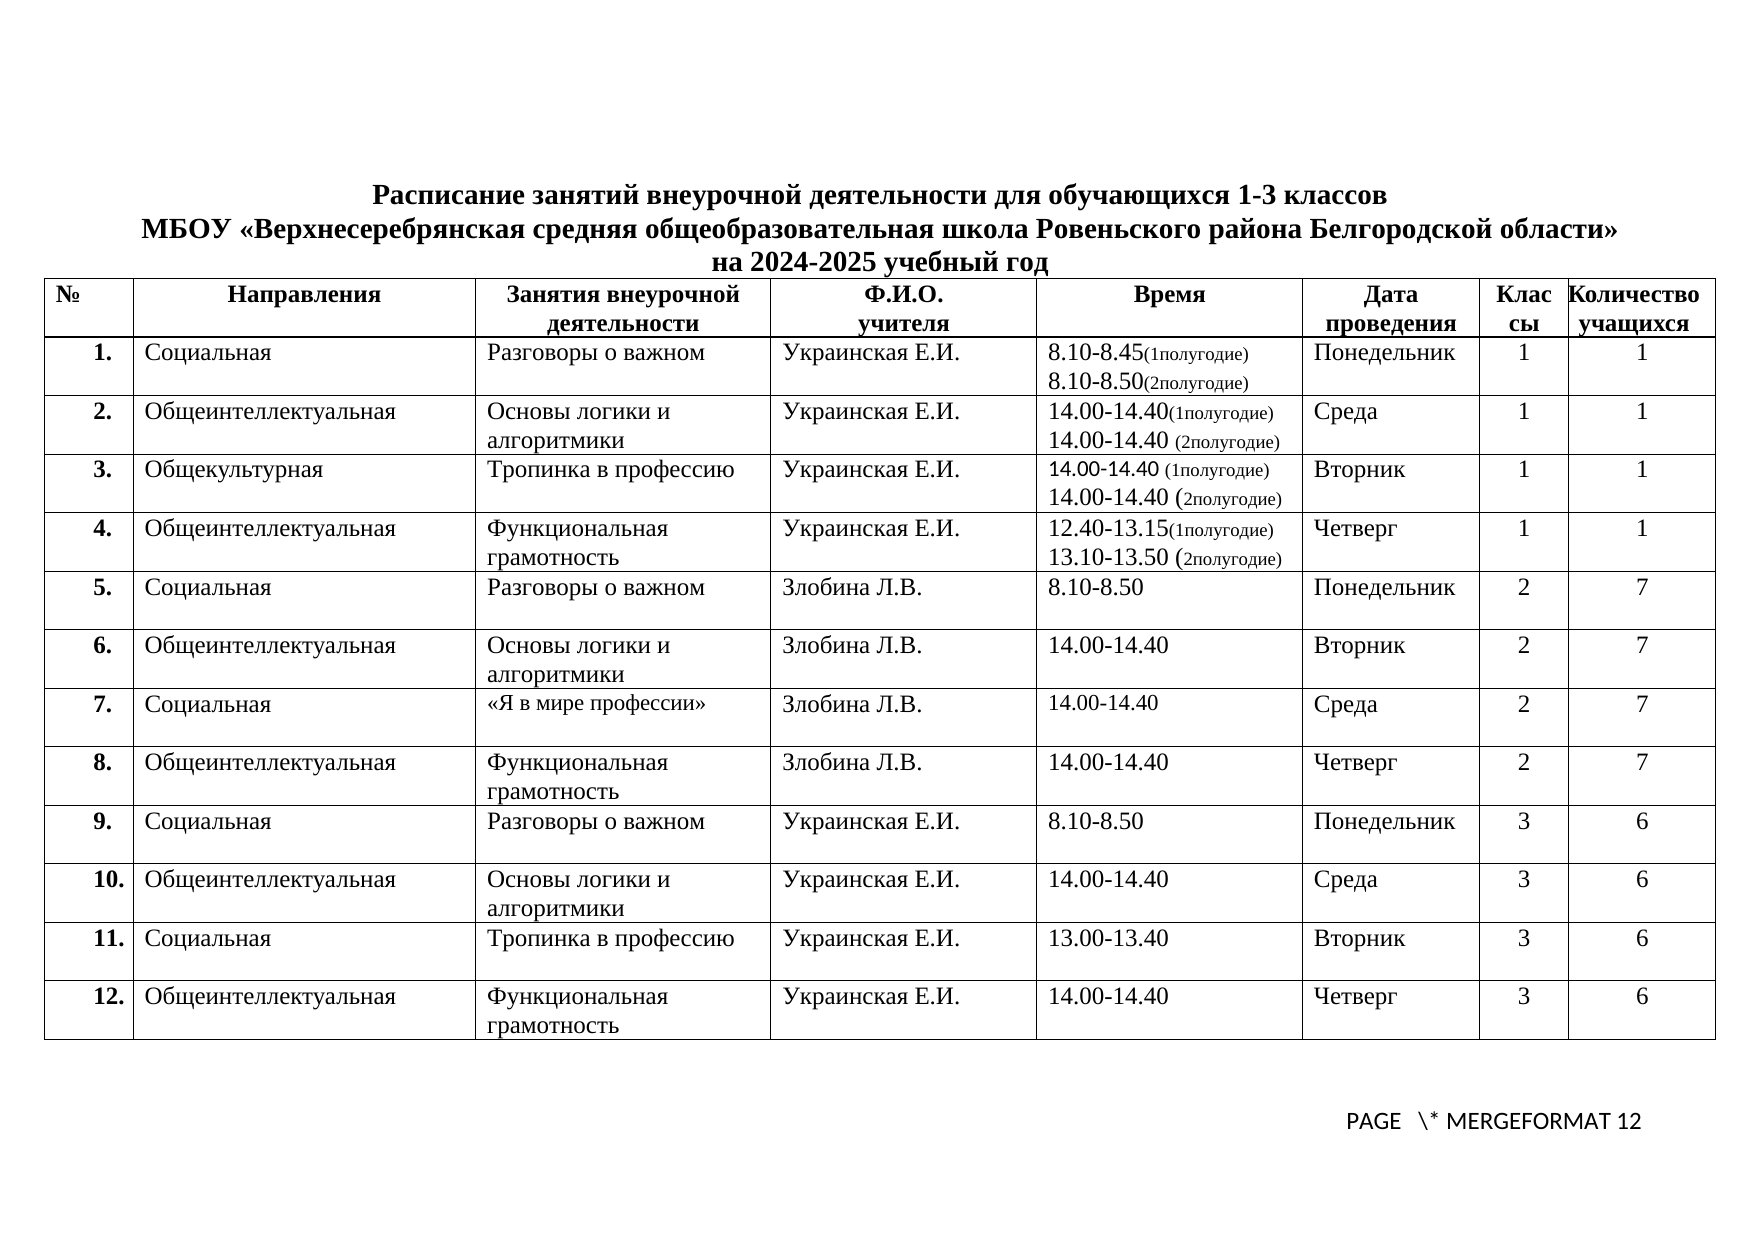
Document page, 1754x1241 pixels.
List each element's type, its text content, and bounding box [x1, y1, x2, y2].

table_cell Понедельник [1303, 572, 1479, 629]
table_cell Функциональная грамотность [476, 513, 770, 571]
table_cell 1 [1569, 338, 1715, 395]
table_cell 6 [1569, 923, 1715, 980]
table_cell [45, 572, 133, 629]
table_cell Злобина Л.В. [771, 689, 1036, 746]
table_cell Социальная [134, 923, 475, 980]
table_cell Четверг [1303, 513, 1479, 571]
table_cell 8.10-8.50 [1037, 572, 1302, 629]
table_cell Украинская Е.И. [771, 513, 1036, 571]
table_cell [45, 923, 133, 980]
table_cell Тропинка в профессию [476, 455, 770, 512]
table_cell Общеинтеллектуальная [134, 864, 475, 922]
table_cell 1 [1480, 338, 1568, 395]
text Расписание занятий внеурочной деятельности для обучающихся 1-3 классов [118, 177, 1642, 211]
table_cell 14.00-14.40 [1037, 630, 1302, 688]
table_header Классы [1480, 279, 1568, 336]
table_cell 1 [1569, 513, 1715, 571]
table_cell 14.00-14.40 [1037, 747, 1302, 805]
table_cell Украинская Е.И. [771, 923, 1036, 980]
table_cell 7 [1569, 747, 1715, 805]
table_cell [45, 338, 133, 395]
table_cell [45, 455, 133, 512]
table_cell Общеинтеллектуальная [134, 630, 475, 688]
table_cell Среда [1303, 689, 1479, 746]
table_cell 1 [1480, 455, 1568, 512]
table_cell Социальная [134, 806, 475, 863]
table_cell Украинская Е.И. [771, 864, 1036, 922]
table_cell Социальная [134, 572, 475, 629]
table_cell [45, 630, 133, 688]
table_cell Разговоры о важном [476, 806, 770, 863]
table_cell 3 [1480, 806, 1568, 863]
text МБОУ «Верхнесеребрянская средняя общеобразовательная школа Ровеньского района Белгородской области» [118, 211, 1642, 244]
table_cell Понедельник [1303, 338, 1479, 395]
table_cell 6 [1569, 864, 1715, 922]
table_header Время [1037, 279, 1302, 336]
table_cell [45, 689, 133, 746]
table_cell Общеинтеллектуальная [134, 513, 475, 571]
table_cell 7 [1569, 572, 1715, 629]
table_cell Разговоры о важном [476, 338, 770, 395]
table_cell Четверг [1303, 747, 1479, 805]
table_cell 1 [1569, 396, 1715, 453]
table_header Количество учащихся [1569, 279, 1715, 336]
table_cell 3 [1480, 864, 1568, 922]
table_cell 1 [1480, 396, 1568, 453]
table_cell Украинская Е.И. [771, 338, 1036, 395]
table_header Направления [134, 279, 475, 336]
table_cell Функциональная грамотность [476, 747, 770, 805]
table_cell 13.00-13.40 [1037, 923, 1302, 980]
table_cell Украинская Е.И. [771, 981, 1036, 1039]
table_cell 2 [1480, 689, 1568, 746]
table_cell «Я в мире профессии» [476, 689, 770, 746]
table_cell 3 [1480, 981, 1568, 1039]
table_cell [45, 806, 133, 863]
table_header № [45, 279, 133, 336]
table_cell Общеинтеллектуальная [134, 981, 475, 1039]
table_cell 14.00-14.40 [1037, 689, 1302, 746]
table_header Занятия внеурочной деятельности [476, 279, 770, 336]
table_cell 8.10-8.50 [1037, 806, 1302, 863]
text на 2024-2025 учебный год [118, 244, 1642, 278]
table_cell 2 [1480, 630, 1568, 688]
table_cell 14.00-14.40 [1037, 981, 1302, 1039]
table_cell Украинская Е.И. [771, 455, 1036, 512]
table_cell [45, 864, 133, 922]
table_cell Общеинтеллектуальная [134, 396, 475, 453]
table_cell Разговоры о важном [476, 572, 770, 629]
table_cell Основы логики и алгоритмики [476, 630, 770, 688]
table_cell Социальная [134, 338, 475, 395]
table_cell 14.00-14.40(1полугодие) 14.00-14.40 (2полугодие) [1037, 396, 1302, 453]
table_cell [45, 981, 133, 1039]
table_cell Вторник [1303, 923, 1479, 980]
table_cell Среда [1303, 396, 1479, 453]
table_cell 1 [1569, 455, 1715, 512]
table_cell Общекультурная [134, 455, 475, 512]
table_cell Основы логики и алгоритмики [476, 864, 770, 922]
table_cell 6 [1569, 981, 1715, 1039]
table_header Ф.И.О. учителя [771, 279, 1036, 336]
table_cell Четверг [1303, 981, 1479, 1039]
table_cell Украинская Е.И. [771, 806, 1036, 863]
table_cell Функциональная грамотность [476, 981, 770, 1039]
table_cell Тропинка в профессию [476, 923, 770, 980]
table_cell Понедельник [1303, 806, 1479, 863]
table_cell 8.10-8.45(1полугодие) 8.10-8.50(2полугодие) [1037, 338, 1302, 395]
table_cell Основы логики и алгоритмики [476, 396, 770, 453]
table_cell Среда [1303, 864, 1479, 922]
table_cell 2 [1480, 747, 1568, 805]
table_cell Злобина Л.В. [771, 572, 1036, 629]
table_cell Социальная [134, 689, 475, 746]
table_cell 14.00-14.40 [1037, 864, 1302, 922]
table_cell Общеинтеллектуальная [134, 747, 475, 805]
table_cell 14.00-14.40 (1полугодие) 14.00-14.40 (2полугодие) [1037, 455, 1302, 512]
table_cell 1 [1480, 513, 1568, 571]
table_cell 7 [1569, 630, 1715, 688]
table_cell [45, 747, 133, 805]
table_cell Злобина Л.В. [771, 630, 1036, 688]
table_cell 2 [1480, 572, 1568, 629]
table_cell 6 [1569, 806, 1715, 863]
table_cell 7 [1569, 689, 1715, 746]
table_cell 3 [1480, 923, 1568, 980]
table_cell 12.40-13.15(1полугодие) 13.10-13.50 (2полугодие) [1037, 513, 1302, 571]
table_cell [45, 396, 133, 453]
table_cell [45, 513, 133, 571]
table_cell Вторник [1303, 630, 1479, 688]
table_cell Украинская Е.И. [771, 396, 1036, 453]
table_header Дата проведения [1303, 279, 1479, 336]
table_cell Вторник [1303, 455, 1479, 512]
table_cell Злобина Л.В. [771, 747, 1036, 805]
